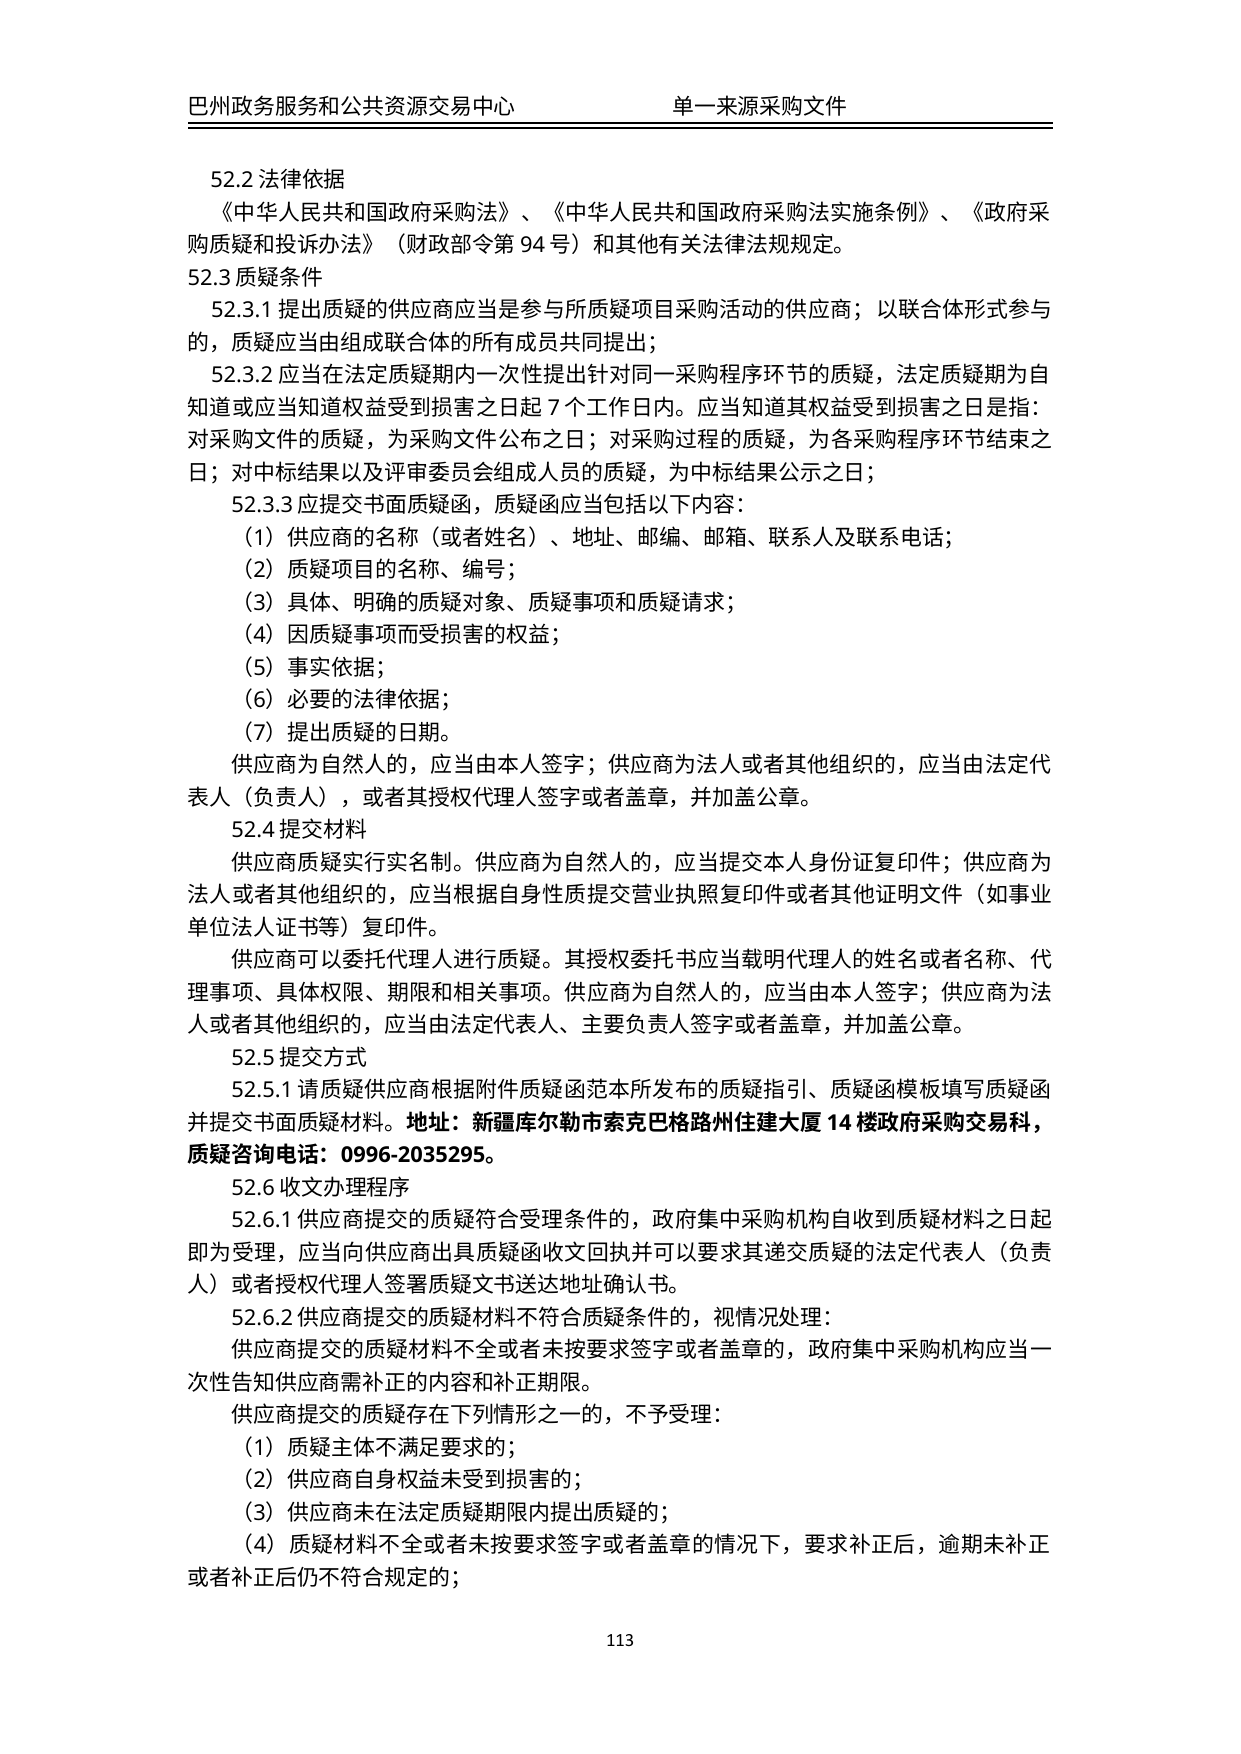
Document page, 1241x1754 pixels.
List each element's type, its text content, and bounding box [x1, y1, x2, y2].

text 52.3.3应提交书面质疑函，质疑函应当包括以下内容： [187, 487, 1053, 519]
text （2）供应商自身权益未受到损害的； [187, 1462, 1053, 1494]
text （7）提出质疑的日期。 [187, 714, 1053, 747]
text 52.3.1提出质疑的供应商应当是参与所质疑项目采购活动的供应商；以联合体形式参与的，质疑应当由组成联合体的所有成员共同提出； [187, 292, 1053, 357]
text （6）必要的法律依据； [187, 682, 1053, 714]
text 52.5提交方式 [187, 1039, 1053, 1072]
text 供应商提交的质疑存在下列情形之一的，不予受理： [187, 1397, 1053, 1429]
text 供应商可以委托代理人进行质疑。其授权委托书应当载明代理人的姓名或者名称、代理事项、具体权限、期限和相关事项。供应商为自然人的，应当由本人签字；供应商为法人或者其他组织的，应当由法定代表人、主要负责人签字或者盖章，并加盖公章。 [187, 942, 1053, 1039]
text 52.6收文办理程序 [187, 1169, 1053, 1202]
text 52.6.2供应商提交的质疑材料不符合质疑条件的，视情况处理： [187, 1299, 1053, 1332]
text 52.6.1供应商提交的质疑符合受理条件的，政府集中采购机构自收到质疑材料之日起即为受理，应当向供应商出具质疑函收文回执并可以要求其递交质疑的法定代表人（负责人）或者授权代理人签署质疑文书送达地址确认书。 [187, 1202, 1053, 1299]
text 52.3质疑条件 [187, 259, 1053, 292]
text 供应商提交的质疑材料不全或者未按要求签字或者盖章的，政府集中采购机构应当一次性告知供应商需补正的内容和补正期限。 [187, 1332, 1053, 1397]
text 52.4提交材料 [187, 812, 1053, 844]
text 52.3.2应当在法定质疑期内一次性提出针对同一采购程序环节的质疑，法定质疑期为自知道或应当知道权益受到损害之日起7个工作日内。应当知道其权益受到损害之日是指：对采购文件的质疑，为采购文件公布之日；对采购过程的质疑，为各采购程序环节结束之日；对中标结果以及评审委员会组成人员的质疑，为中标结果公示之日； [187, 357, 1053, 487]
text 供应商为自然人的，应当由本人签字；供应商为法人或者其他组织的，应当由法定代表人（负责人），或者其授权代理人签字或者盖章，并加盖公章。 [187, 747, 1053, 812]
text 52.2法律依据 [187, 162, 1053, 194]
text （5）事实依据； [187, 649, 1053, 682]
text 52.5.1请质疑供应商根据附件质疑函范本所发布的质疑指引、质疑函模板填写质疑函并提交书面质疑材料。地址：新疆库尔勒市索克巴格路州住建大厦14楼政府采购交易科，质疑咨询电话：0996-2035295。 [187, 1072, 1053, 1169]
text （4）因质疑事项而受损害的权益； [187, 617, 1053, 649]
text （4）质疑材料不全或者未按要求签字或者盖章的情况下，要求补正后，逾期未补正或者补正后仍不符合规定的； [187, 1527, 1053, 1592]
text （3）具体、明确的质疑对象、质疑事项和质疑请求； [187, 584, 1053, 617]
text （3）供应商未在法定质疑期限内提出质疑的； [187, 1494, 1053, 1527]
text 供应商质疑实行实名制。供应商为自然人的，应当提交本人身份证复印件；供应商为法人或者其他组织的，应当根据自身性质提交营业执照复印件或者其他证明文件（如事业单位法人证书等）复印件。 [187, 844, 1053, 942]
text 《中华人民共和国政府采购法》、《中华人民共和国政府采购法实施条例》、《政府采购质疑和投诉办法》（财政部令第94号）和其他有关法律法规规定。 [187, 194, 1053, 259]
text （1）质疑主体不满足要求的； [187, 1429, 1053, 1462]
text （2）质疑项目的名称、编号； [187, 552, 1053, 584]
text （1）供应商的名称（或者姓名）、地址、邮编、邮箱、联系人及联系电话； [187, 519, 1053, 552]
